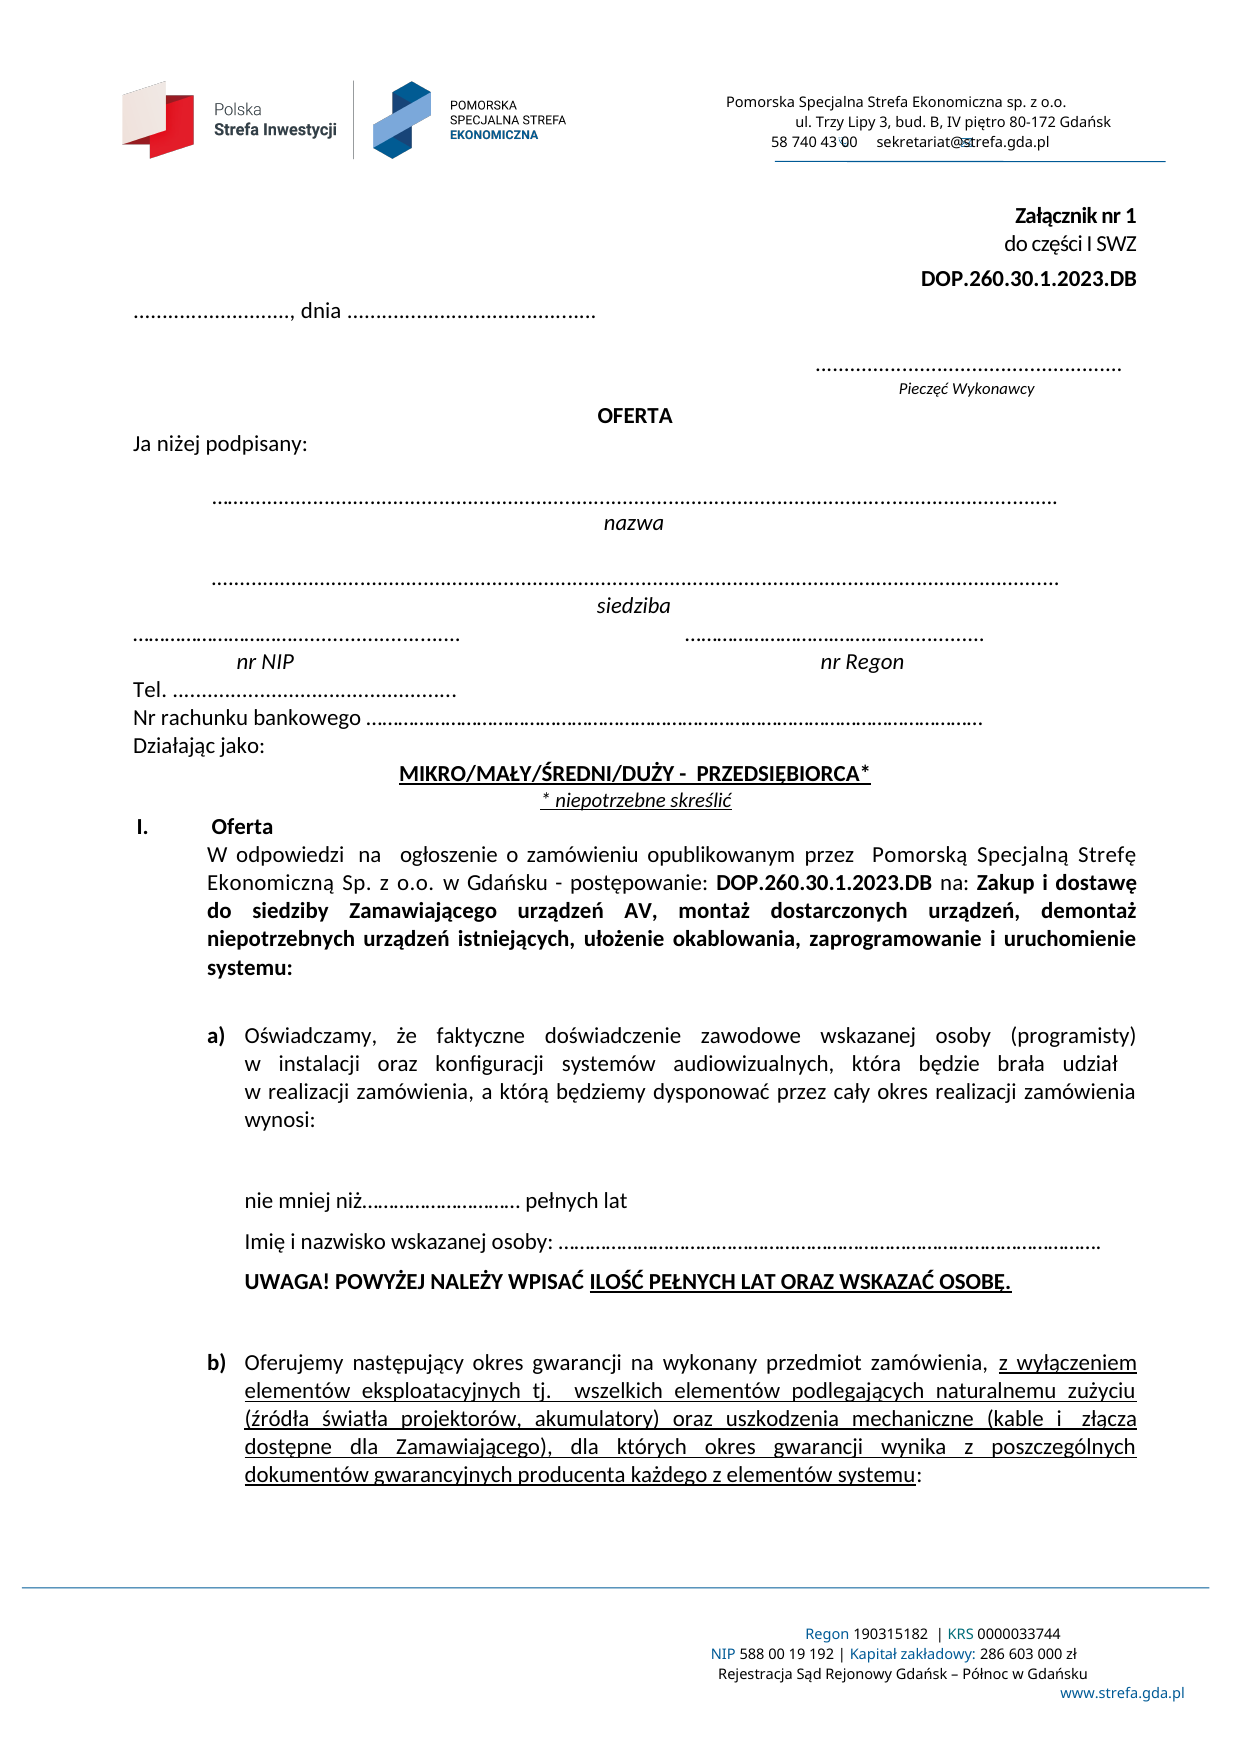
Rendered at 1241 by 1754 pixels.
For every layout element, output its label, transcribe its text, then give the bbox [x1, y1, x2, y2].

text W odpowiedzi na ogłoszenie o zamówieniu opublikowanym przez Pomorską Specjalną Strefę Ekonomiczną Sp. z o.o. w Gdańsku - postępowanie: DOP.260.30.1.2023.DB na: Zakup i dostawę do siedziby Zamawiającego urządzeń AV, montaż dostarczonych urządzeń, demontaż niepotrzebnych urządzeń istniejących, ułożenie okablowania, zaprogramowanie i uruchomienie systemu: [207, 841, 1137, 981]
text Ja niżej podpisany: [133, 429, 1137, 457]
text DOP.260.30.1.2023.DB [133, 264, 1137, 292]
text ..........................., dnia ........................................... [133, 298, 1122, 322]
text Działając jako: [133, 731, 1139, 759]
list Oświadczamy, że faktyczne doświadczenie zawodowe wskazanej osoby (programisty) w instalacji oraz konfiguracji systemów audiowizualnych, która będzie brała udział w realizacji zamówienia, a którą będziemy dysponować przez cały okres realizacji zamówienia wynosi: [207, 1021, 1137, 1133]
text Załącznik nr 1 [133, 201, 1137, 229]
text nr NIP nr Regon [236, 647, 1139, 675]
picture [960, 138, 972, 147]
text Tel. ................................................. [133, 675, 1139, 703]
text …….............................................................................................................................................. [133, 482, 1137, 511]
text Pieczęć Wykonawcy [133, 377, 1137, 398]
text MIKRO/MAŁY/ŚREDNI/DUŻY - PRZEDSIĘBIORCA* [133, 759, 1137, 787]
text * niepotrzebne skreślić [136, 787, 1137, 812]
text .................................................................................................................................................... [133, 563, 1137, 591]
text UWAGA! POWYŻEJ NALEŻY WPISAĆ ILOŚĆ PEŁNYCH LAT ORAZ WSKAZAĆ OSOBĘ. [244, 1267, 1137, 1295]
text nie mniej niż………………………… pełnych lat [244, 1186, 1137, 1214]
text Imię i nazwisko wskazanej osoby: …………………………………………………………………………………………. [244, 1227, 1137, 1255]
text ..................................................... [133, 349, 1122, 377]
list Oferujemy następujący okres gwarancji na wykonany przedmiot zamówienia, z wyłączeniem elementów eksploatacyjnych tj. wszelkich elementów podlegających naturalnemu zużyciu (źródła światła projektorów, akumulatory) oraz uszkodzenia mechaniczne (kable i złącza dostępne dla Zamawiającego), dla których okres gwarancji wynika z poszczególnych dokumentów gwarancyjnych producenta każdego z elementów systemu: [207, 1348, 1137, 1488]
text Nr rachunku bankowego ……………………………………………………………………………………………………… [133, 703, 1139, 731]
list Oferta [136, 812, 1066, 841]
text nazwa [133, 511, 1137, 535]
picture [838, 137, 843, 147]
text …………………………............................. ……………………….…………............... [133, 619, 1139, 647]
text do części I SWZ [133, 229, 1137, 257]
text OFERTA [133, 401, 1137, 429]
text siedziba [133, 591, 1137, 619]
picture [100, 69, 566, 167]
